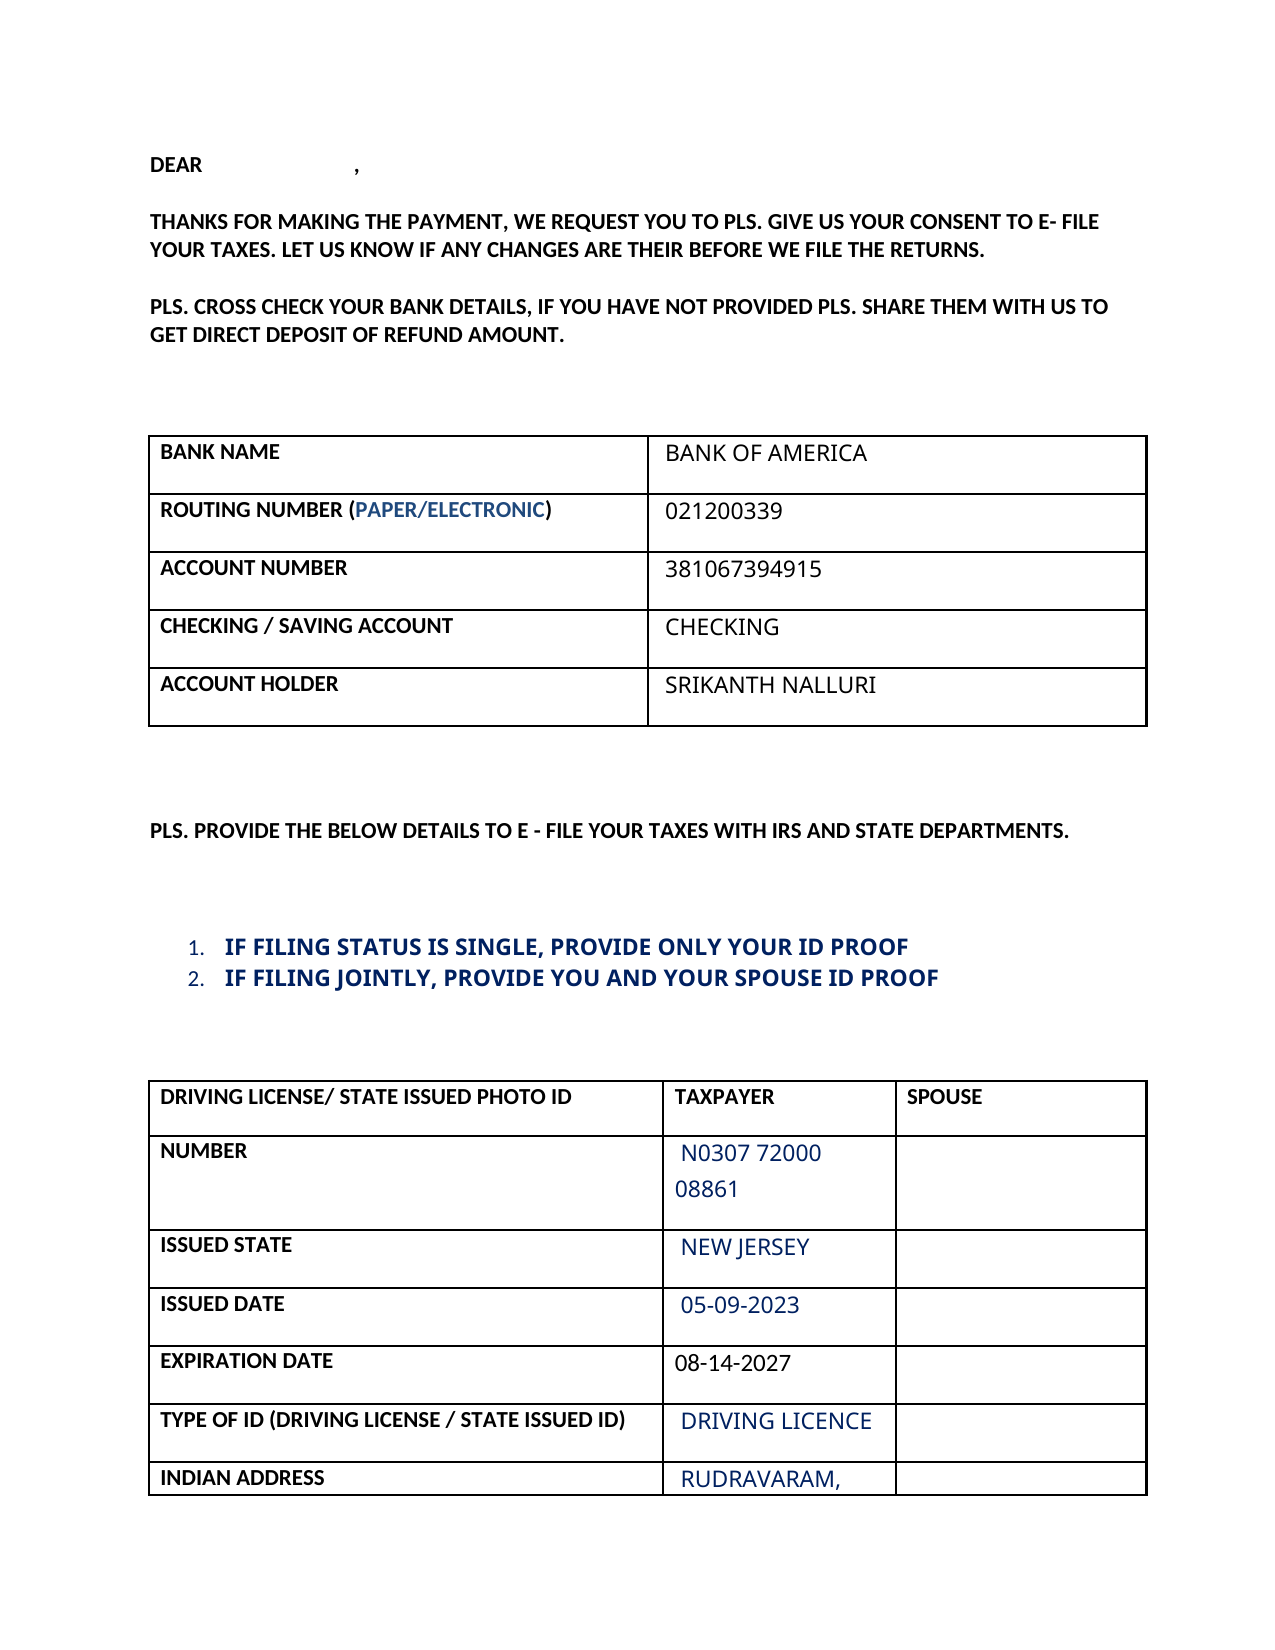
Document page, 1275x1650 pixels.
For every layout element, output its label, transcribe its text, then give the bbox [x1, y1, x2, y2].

table_cell [897, 1231, 1145, 1287]
list IF FILING JOINTLY, PROVIDE YOU AND YOUR SPOUSE ID PROOF [187, 962, 1125, 993]
table_cell EXPIRATION DATE [150, 1347, 662, 1403]
table_cell ISSUED DATE [150, 1289, 662, 1344]
table_cell N0307 72000 08861 [664, 1137, 895, 1228]
table_cell ACCOUNT NUMBER [150, 553, 647, 609]
table_cell [897, 1137, 1145, 1228]
table_cell NEW JERSEY [664, 1231, 895, 1287]
table_cell DRIVING LICENCE [664, 1405, 895, 1461]
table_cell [664, 1463, 895, 1494]
table_cell CHECKING / SAVING ACCOUNT [150, 611, 647, 667]
table_cell [897, 1405, 1145, 1461]
table_cell ROUTING NUMBER (PAPER/ELECTRONIC) [150, 495, 647, 551]
table_cell 381067394915 [649, 553, 1145, 609]
table_cell 021200339 [649, 495, 1145, 551]
table_cell SRIKANTH NALLURI [649, 669, 1145, 725]
table_cell NUMBER [150, 1137, 662, 1228]
table_header TAXPAYER [664, 1082, 895, 1134]
text DEAR , [150, 150, 1125, 178]
table_header SPOUSE [897, 1082, 1145, 1134]
table_cell TYPE OF ID (DRIVING LICENSE / STATE ISSUED ID) [150, 1405, 662, 1461]
table_header BANK OF AMERICA [649, 437, 1145, 493]
table_cell CHECKING [649, 611, 1145, 667]
text PLS. CROSS CHECK YOUR BANK DETAILS, IF YOU HAVE NOT PROVIDED PLS. SHARE THEM WITH US TO GET DIRECT DEPOSIT OF REFUND AMOUNT. [150, 292, 1125, 348]
table_cell INDIAN ADDRESS [150, 1463, 662, 1494]
table_cell ISSUED STATE [150, 1231, 662, 1287]
table_cell 05-09-2023 [664, 1289, 895, 1344]
list IF FILING STATUS IS SINGLE, PROVIDE ONLY YOUR ID PROOF [187, 931, 1125, 962]
table_header BANK NAME [150, 437, 647, 493]
text THANKS FOR MAKING THE PAYMENT, WE REQUEST YOU TO PLS. GIVE US YOUR CONSENT TO E- FILE YOUR TAXES. LET US KNOW IF ANY CHANGES ARE THEIR BEFORE WE FILE THE RETURNS. [150, 207, 1125, 263]
table_cell 08-14-2027 [664, 1347, 895, 1403]
table_cell [897, 1289, 1145, 1344]
table_cell [897, 1347, 1145, 1403]
table_header DRIVING LICENSE/ STATE ISSUED PHOTO ID [150, 1082, 662, 1134]
text PLS. PROVIDE THE BELOW DETAILS TO E - FILE YOUR TAXES WITH IRS AND STATE DEPARTMENTS. [150, 817, 1125, 844]
table_cell ACCOUNT HOLDER [150, 669, 647, 725]
table_cell [897, 1463, 1145, 1494]
